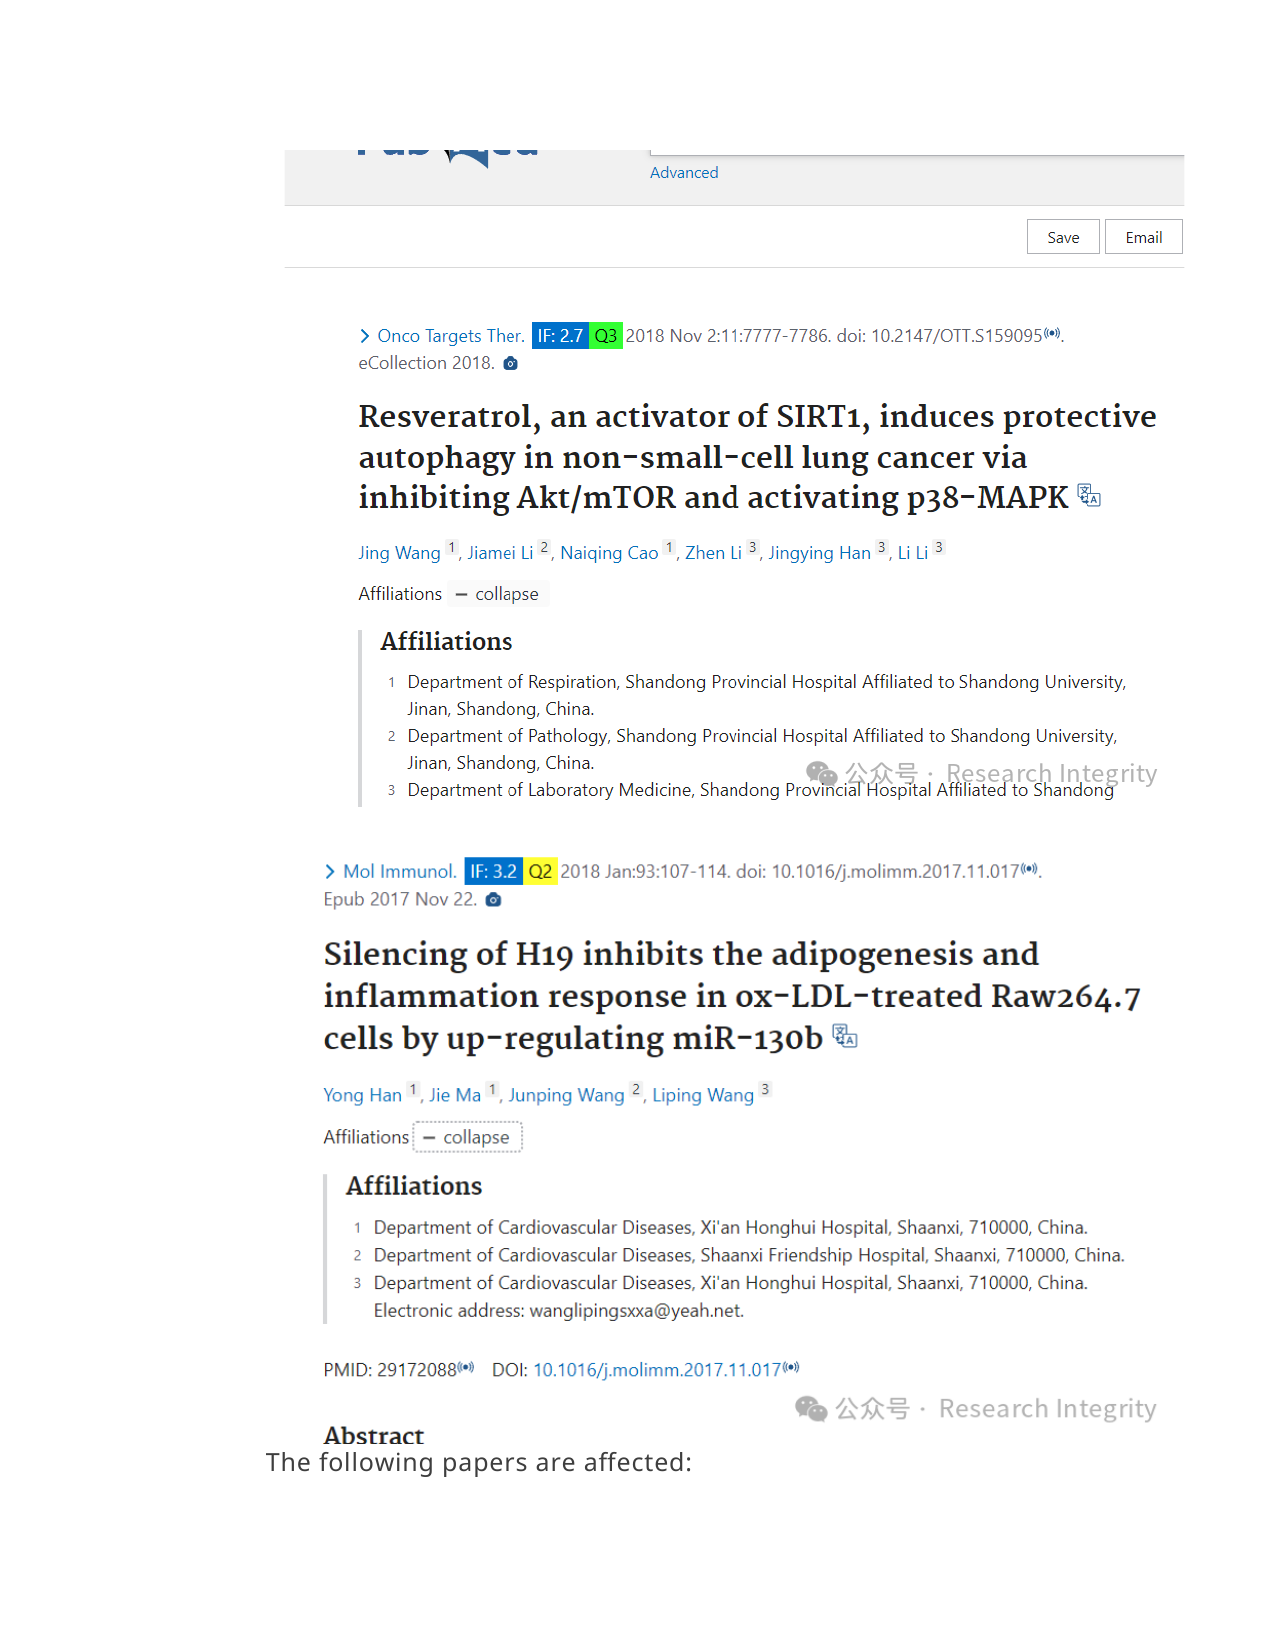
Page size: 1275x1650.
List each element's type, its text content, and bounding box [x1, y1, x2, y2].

text The following papers are affected: [266, 1444, 1009, 1479]
picture [284, 150, 1185, 1444]
